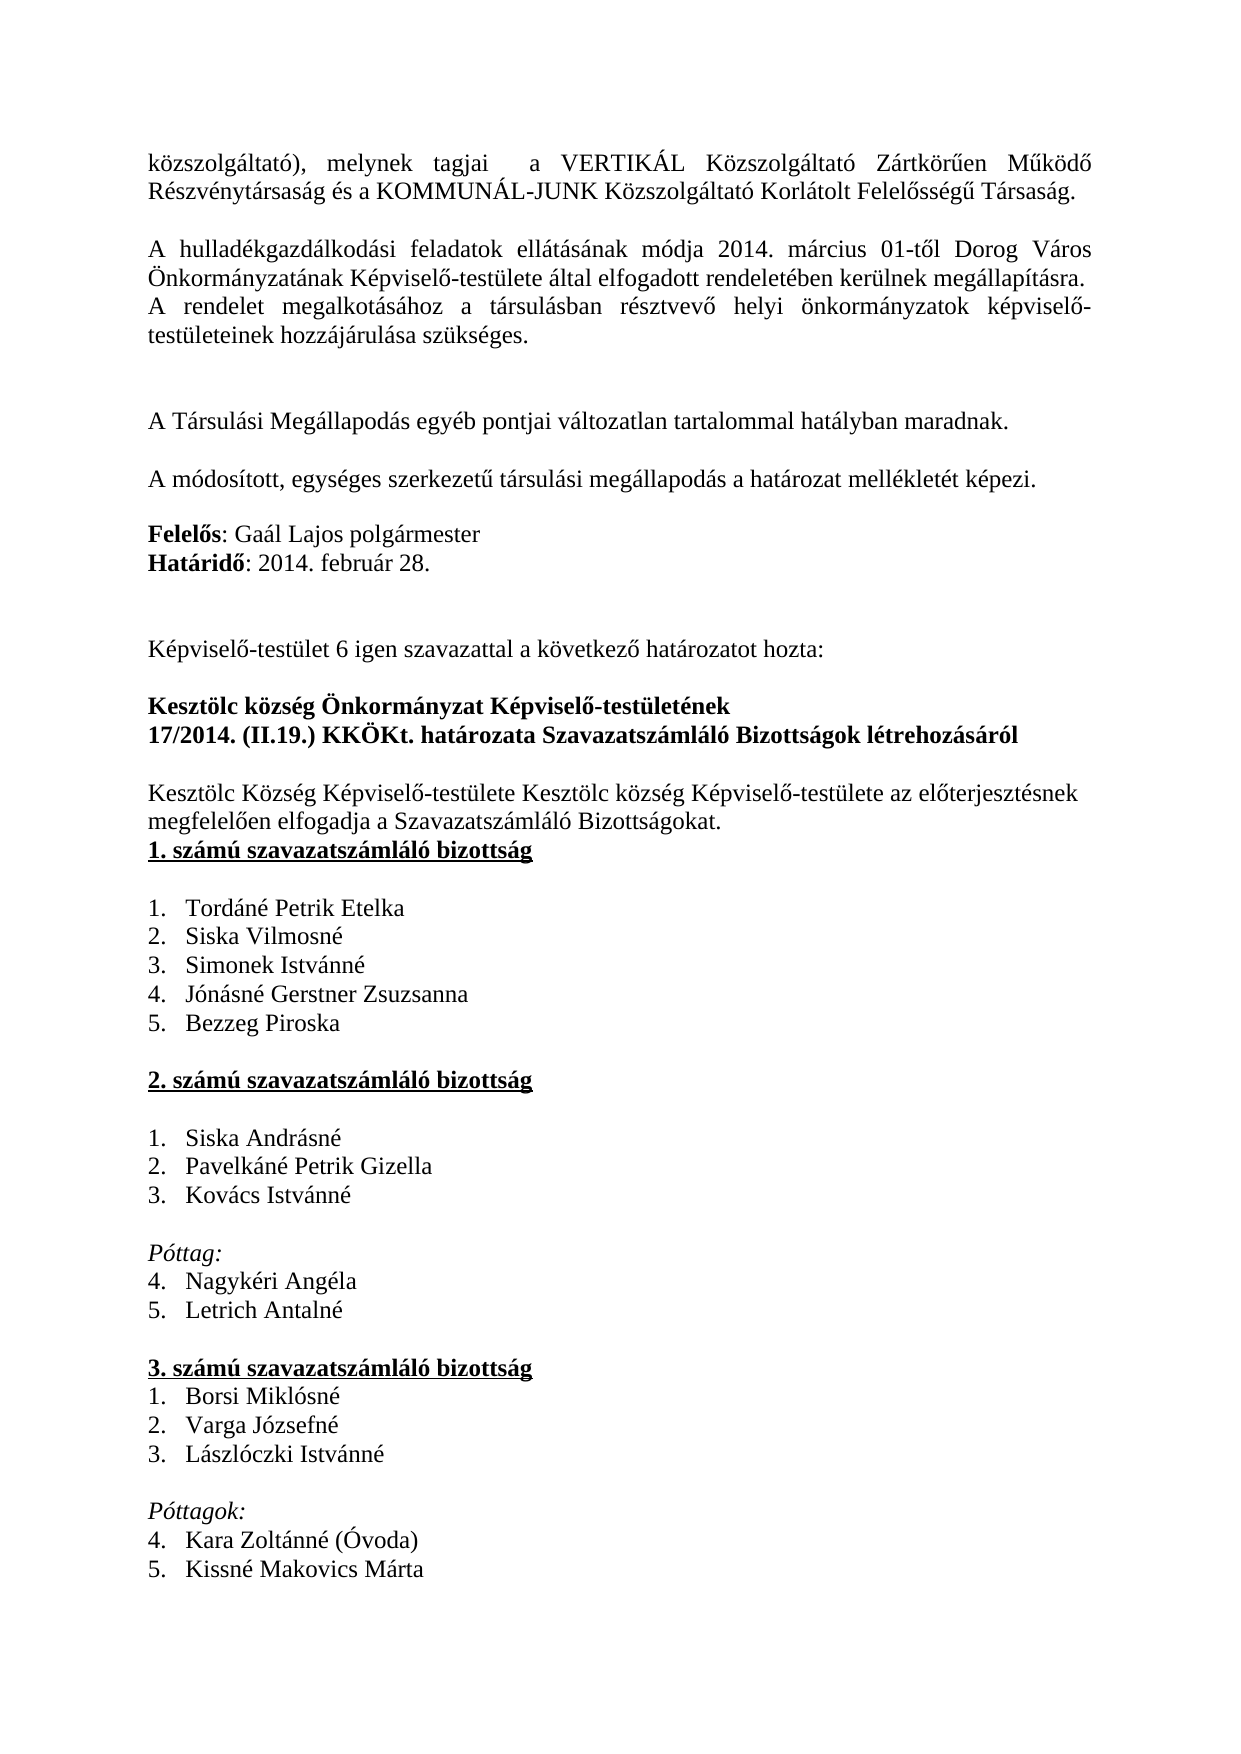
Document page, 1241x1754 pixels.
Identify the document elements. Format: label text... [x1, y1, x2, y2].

text 17/2014. (II.19.) KKÖKt. határozata Szavazatszámláló Bizottságok létrehozásáról [148, 720, 1093, 749]
text Kesztölc község Önkormányzat Képviselő-testületének [148, 691, 1093, 720]
text 2. számú szavazatszámláló bizottság [148, 1065, 1093, 1094]
text A hulladékgazdálkodási feladatok ellátásának módja 2014. március 01-től Dorog Város Önkormányzatának Képviselő-testülete által elfogadott rendeletében kerülnek megállapításra. [148, 234, 1093, 291]
list Simonek Istvánné [148, 950, 1093, 979]
list Kissné Makovics Márta [148, 1554, 1093, 1583]
text Határidő: 2014. február 28. [148, 548, 1093, 576]
text 1. számú szavazatszámláló bizottság [148, 835, 1093, 864]
list Varga Józsefné [148, 1410, 1093, 1439]
text Képviselő-testület 6 igen szavazattal a következő határozatot hozta: [148, 634, 1093, 663]
list Nagykéri Angéla [148, 1266, 1093, 1295]
list Letrich Antalné [148, 1295, 1093, 1324]
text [148, 148, 1093, 205]
list Siska Andrásné [148, 1123, 1093, 1151]
text Felelős: Gaál Lajos polgármester [148, 519, 1093, 548]
text A Társulási Megállapodás egyéb pontjai változatlan tartalommal hatályban maradnak. [148, 406, 1093, 435]
text A módosított, egységes szerkezetű társulási megállapodás a határozat mellékletét képezi. [148, 464, 1093, 493]
list Pavelkáné Petrik Gizella [148, 1151, 1093, 1180]
list Kovács Istvánné [148, 1180, 1093, 1209]
text 3. számú szavazatszámláló bizottság [148, 1353, 1093, 1381]
list Kara Zoltánné (Óvoda) [148, 1525, 1093, 1554]
list Borsi Miklósné [148, 1381, 1093, 1410]
text A rendelet megalkotásához a társulásban résztvevő helyi önkormányzatok képviselő-testületeinek hozzájárulása szükséges. [148, 291, 1093, 349]
text Póttag: [148, 1238, 1093, 1266]
text Kesztölc Község Képviselő-testülete Kesztölc község Képviselő-testülete az előterjesztésnek megfelelően elfogadja a Szavazatszámláló Bizottságokat. [148, 778, 1093, 835]
list Lászlóczki Istvánné [148, 1439, 1093, 1468]
text Póttagok: [148, 1496, 1093, 1525]
list Bezzeg Piroska [148, 1008, 1093, 1036]
list Siska Vilmosné [148, 921, 1093, 950]
list Jónásné Gerstner Zsuzsanna [148, 979, 1093, 1008]
